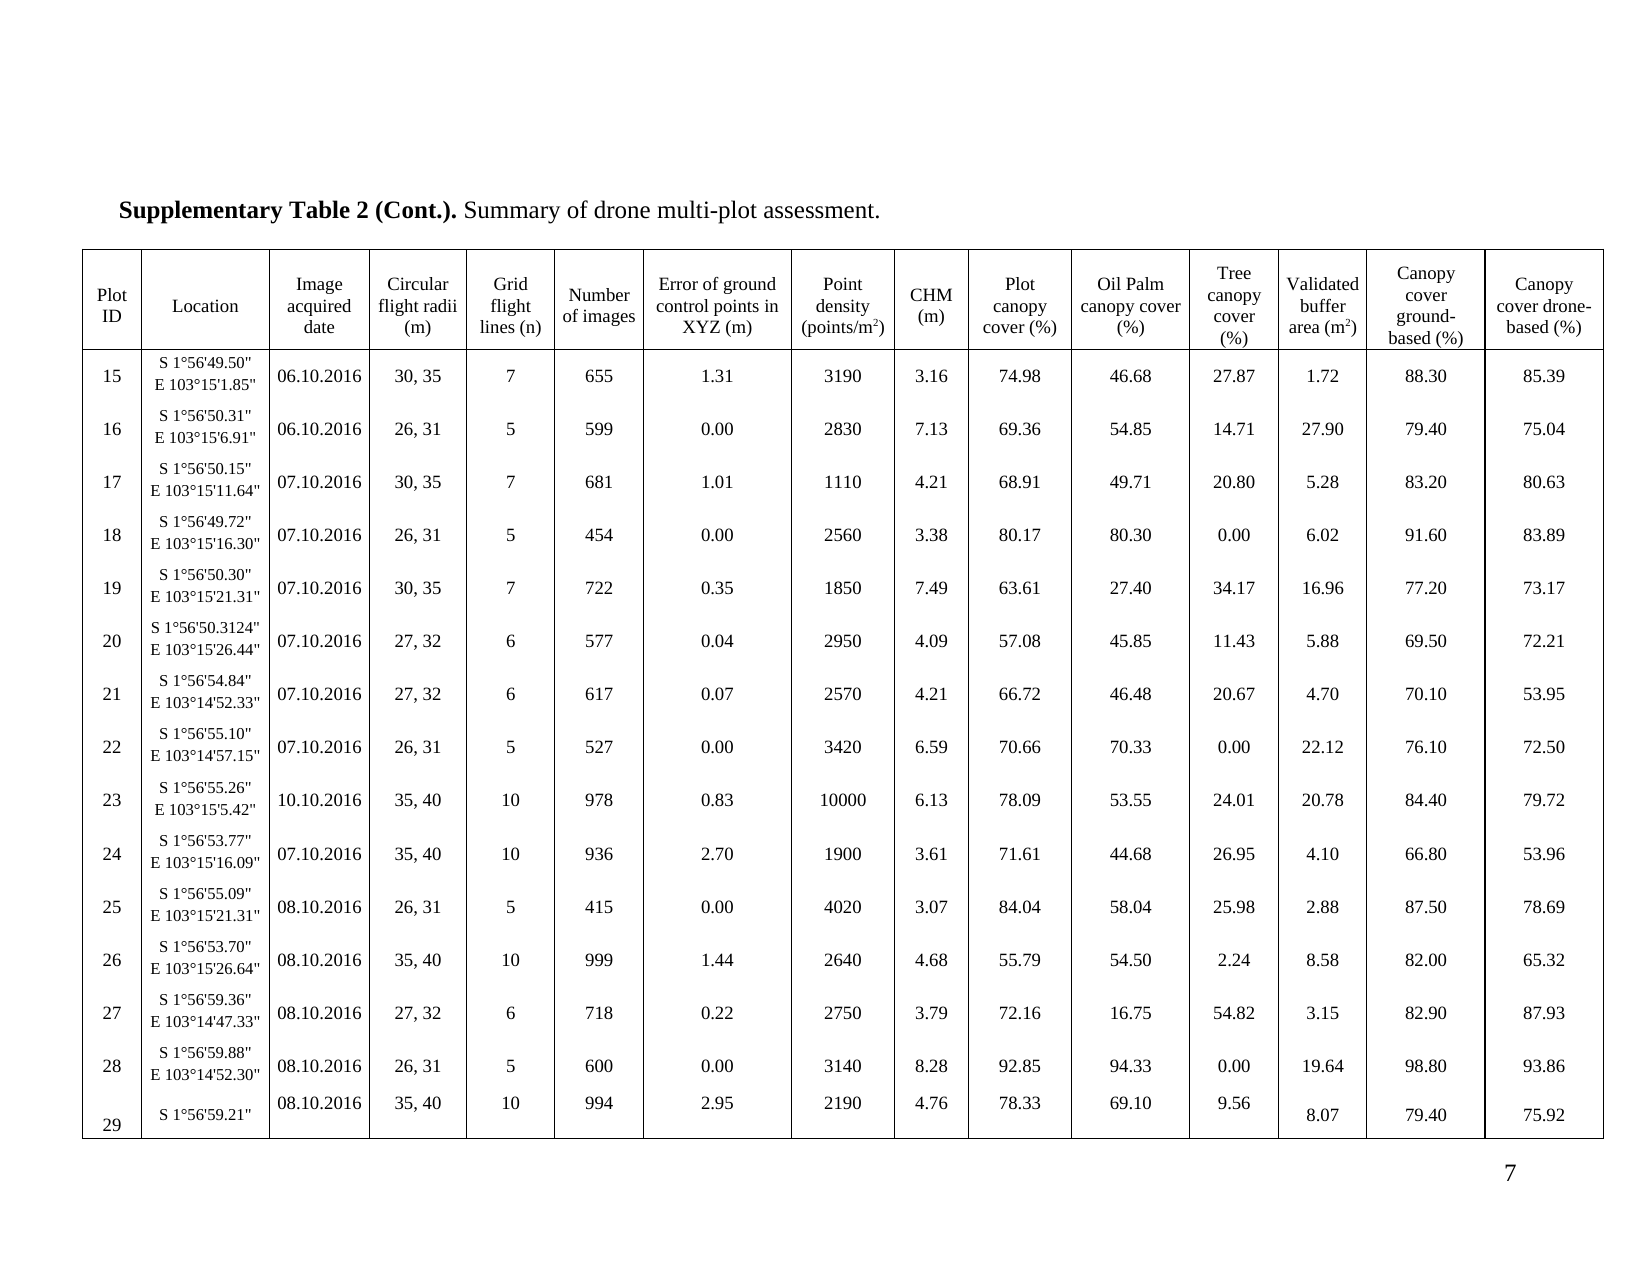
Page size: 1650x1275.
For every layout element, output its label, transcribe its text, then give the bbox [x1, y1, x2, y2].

table_cell 3140 [792, 1039, 894, 1092]
table_cell 4.09 [895, 614, 968, 667]
table_cell 19 [83, 561, 141, 614]
table_cell 4.70 [1279, 667, 1366, 720]
table_cell 5 [467, 720, 554, 773]
table_cell 44.68 [1072, 827, 1189, 880]
table_cell 655 [555, 350, 643, 402]
table_cell 65.32 [1486, 933, 1603, 986]
table_header Plot ID [83, 250, 141, 348]
table_cell 26, 31 [370, 1039, 466, 1092]
table_cell 2830 [792, 402, 894, 455]
table_cell 7.49 [895, 561, 968, 614]
table_cell 73.17 [1486, 561, 1603, 614]
table_cell 75.04 [1486, 402, 1603, 455]
table_cell 978 [555, 774, 643, 827]
table_header Plot canopy cover (%) [969, 250, 1071, 348]
table_cell 2640 [792, 933, 894, 986]
table_cell 600 [555, 1039, 643, 1092]
table_cell 2.95 [644, 1092, 791, 1137]
table_cell 0.04 [644, 614, 791, 667]
table_cell 2.70 [644, 827, 791, 880]
table_header Oil Palm canopy cover (%) [1072, 250, 1189, 348]
table_cell 49.71 [1072, 455, 1189, 508]
table_cell 4.10 [1279, 827, 1366, 880]
table_cell 83.20 [1367, 455, 1484, 508]
table_cell 83.89 [1486, 508, 1603, 561]
table_cell 69.36 [969, 402, 1071, 455]
table_cell S 1°56'50.15" E 103°15'11.64" [142, 455, 269, 508]
table_cell 7 [467, 455, 554, 508]
table_cell 08.10.2016 [270, 933, 369, 986]
table_cell 4.21 [895, 455, 968, 508]
table_cell 10 [467, 933, 554, 986]
table_cell 0.35 [644, 561, 791, 614]
table_cell 8.58 [1279, 933, 1366, 986]
table_cell 16.75 [1072, 986, 1189, 1039]
table_cell 4.76 [895, 1092, 968, 1137]
table_cell 84.04 [969, 880, 1071, 933]
table_cell 10000 [792, 774, 894, 827]
table_cell 6.02 [1279, 508, 1366, 561]
table_cell 718 [555, 986, 643, 1039]
table_cell 6.13 [895, 774, 968, 827]
table_cell 3.15 [1279, 986, 1366, 1039]
table_cell 07.10.2016 [270, 455, 369, 508]
table_cell 1.31 [644, 350, 791, 402]
table_cell S 1°56'53.77" E 103°15'16.09" [142, 827, 269, 880]
table_cell 72.50 [1486, 720, 1603, 773]
table_cell 10 [467, 1092, 554, 1137]
table_cell 20.78 [1279, 774, 1366, 827]
table_cell 74.98 [969, 350, 1071, 402]
table_cell 26, 31 [370, 880, 466, 933]
table_cell S 1°56'49.72" E 103°15'16.30" [142, 508, 269, 561]
table_cell 0.07 [644, 667, 791, 720]
table_cell 70.33 [1072, 720, 1189, 773]
table_cell 77.20 [1367, 561, 1484, 614]
table_cell 54.85 [1072, 402, 1189, 455]
table_cell 23 [83, 774, 141, 827]
table_header Canopy cover ground- based (%) [1367, 250, 1484, 348]
table_cell S 1°56'55.10" E 103°14'57.15" [142, 720, 269, 773]
table_cell 10 [467, 827, 554, 880]
table_cell 1110 [792, 455, 894, 508]
table_cell 6.59 [895, 720, 968, 773]
table_cell 21 [83, 667, 141, 720]
table_cell S 1°56'55.09" E 103°15'21.31" [142, 880, 269, 933]
table_cell 82.90 [1367, 986, 1484, 1039]
table_cell 527 [555, 720, 643, 773]
table_cell 69.50 [1367, 614, 1484, 667]
table_cell S 1°56'54.84" E 103°14'52.33" [142, 667, 269, 720]
table_header Location [142, 250, 269, 348]
table_cell 26, 31 [370, 720, 466, 773]
table_cell 681 [555, 455, 643, 508]
table_header Error of ground control points in XYZ (m) [644, 250, 791, 348]
table_cell S 1°56'53.70" E 103°15'26.64" [142, 933, 269, 986]
table_cell 7.13 [895, 402, 968, 455]
table_cell 10.10.2016 [270, 774, 369, 827]
table_cell 63.61 [969, 561, 1071, 614]
table_header Number of images [555, 250, 643, 348]
table_cell 72.21 [1486, 614, 1603, 667]
table_cell 08.10.2016 [270, 880, 369, 933]
table_header Grid flight lines (n) [467, 250, 554, 348]
table_cell 1.44 [644, 933, 791, 986]
table_cell 58.04 [1072, 880, 1189, 933]
table_cell S 1°56'59.88" E 103°14'52.30" [142, 1039, 269, 1092]
table_cell 0.00 [644, 720, 791, 773]
table_cell 54.82 [1190, 986, 1278, 1039]
table_cell 577 [555, 614, 643, 667]
table_cell 72.16 [969, 986, 1071, 1039]
table_cell 0.22 [644, 986, 791, 1039]
table_cell 80.17 [969, 508, 1071, 561]
table_cell 27 [83, 986, 141, 1039]
table_cell 1900 [792, 827, 894, 880]
table_header Validated buffer area (m2) [1279, 250, 1366, 348]
table_cell S 1°56'50.30" E 103°15'21.31" [142, 561, 269, 614]
table_cell 3420 [792, 720, 894, 773]
table_cell S 1°56'49.50" E 103°15'1.85" [142, 350, 269, 402]
table_cell 0.00 [644, 402, 791, 455]
table_cell 30, 35 [370, 455, 466, 508]
table_cell S 1°56'50.31" E 103°15'6.91" [142, 402, 269, 455]
table_cell 5.28 [1279, 455, 1366, 508]
table_cell 20.67 [1190, 667, 1278, 720]
table_header Canopy cover drone-based (%) [1486, 250, 1603, 348]
table_cell 4020 [792, 880, 894, 933]
text Supplementary Table 2 (Cont.). Summary of drone multi-plot assessment. [119, 195, 1531, 224]
table_cell 53.55 [1072, 774, 1189, 827]
table_cell 27.87 [1190, 350, 1278, 402]
table_cell 3.38 [895, 508, 968, 561]
table_cell 85.39 [1486, 350, 1603, 402]
table_cell 994 [555, 1092, 643, 1137]
table_cell 35, 40 [370, 827, 466, 880]
table_cell 20.80 [1190, 455, 1278, 508]
table_cell 3190 [792, 350, 894, 402]
table_cell 6 [467, 614, 554, 667]
table_cell 2560 [792, 508, 894, 561]
table_cell 5 [467, 402, 554, 455]
table_cell 91.60 [1367, 508, 1484, 561]
table_cell 8.28 [895, 1039, 968, 1092]
table_cell 9.56 [1190, 1092, 1278, 1137]
table_cell 11.43 [1190, 614, 1278, 667]
table_cell 1.01 [644, 455, 791, 508]
table_cell 4.21 [895, 667, 968, 720]
table_cell 26 [83, 933, 141, 986]
table_cell 94.33 [1072, 1039, 1189, 1092]
table_cell 3.61 [895, 827, 968, 880]
table_cell 07.10.2016 [270, 667, 369, 720]
table_cell 599 [555, 402, 643, 455]
table_cell 93.86 [1486, 1039, 1603, 1092]
table_cell 2950 [792, 614, 894, 667]
table_cell 78.33 [969, 1092, 1071, 1137]
table_cell 46.68 [1072, 350, 1189, 402]
table_header Point density (points/m2) [792, 250, 894, 348]
table_cell 98.80 [1367, 1039, 1484, 1092]
table_cell S 1°56'59.36" E 103°14'47.33" [142, 986, 269, 1039]
table_cell 0.00 [1190, 508, 1278, 561]
table_cell 66.80 [1367, 827, 1484, 880]
table_cell 0.00 [644, 880, 791, 933]
table_cell 4.68 [895, 933, 968, 986]
table_cell 28 [83, 1039, 141, 1092]
table_cell 30, 35 [370, 561, 466, 614]
table_cell 68.91 [969, 455, 1071, 508]
table_cell 27, 32 [370, 986, 466, 1039]
table_cell 6 [467, 986, 554, 1039]
table_cell 24.01 [1190, 774, 1278, 827]
table_cell 46.48 [1072, 667, 1189, 720]
table_cell 57.08 [969, 614, 1071, 667]
table_cell 2750 [792, 986, 894, 1039]
table_cell 0.83 [644, 774, 791, 827]
table_cell 936 [555, 827, 643, 880]
table_cell S 1°56'50.3124" E 103°15'26.44" [142, 614, 269, 667]
table_cell 617 [555, 667, 643, 720]
table_cell 5.88 [1279, 614, 1366, 667]
table_cell 10 [467, 774, 554, 827]
table_cell 6 [467, 667, 554, 720]
table_header Tree canopy cover (%) [1190, 250, 1278, 348]
table_cell 66.72 [969, 667, 1071, 720]
table_cell 92.85 [969, 1039, 1071, 1092]
table_cell 71.61 [969, 827, 1071, 880]
table_cell 1850 [792, 561, 894, 614]
table_cell 87.93 [1486, 986, 1603, 1039]
table_cell 07.10.2016 [270, 508, 369, 561]
table_cell 722 [555, 561, 643, 614]
table_cell 79.40 [1367, 1092, 1484, 1137]
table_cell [142, 1092, 269, 1137]
table_cell 14.71 [1190, 402, 1278, 455]
table_cell 26, 31 [370, 402, 466, 455]
table_cell 3.16 [895, 350, 968, 402]
table_cell 3.79 [895, 986, 968, 1039]
table_cell 26, 31 [370, 508, 466, 561]
table_cell 16 [83, 402, 141, 455]
table_cell 53.96 [1486, 827, 1603, 880]
table_cell 2570 [792, 667, 894, 720]
table_cell 55.79 [969, 933, 1071, 986]
table_cell 415 [555, 880, 643, 933]
table_cell 53.95 [1486, 667, 1603, 720]
table_cell 0.00 [1190, 720, 1278, 773]
table_cell 80.63 [1486, 455, 1603, 508]
table_cell 0.00 [1190, 1039, 1278, 1092]
table_cell 17 [83, 455, 141, 508]
table_cell 0.00 [644, 1039, 791, 1092]
table_cell 35, 40 [370, 933, 466, 986]
table_cell 25.98 [1190, 880, 1278, 933]
table_cell 07.10.2016 [270, 561, 369, 614]
table_cell 7 [467, 350, 554, 402]
table_cell 5 [467, 508, 554, 561]
table_cell 7 [467, 561, 554, 614]
table_cell 2.24 [1190, 933, 1278, 986]
table_cell S 1°56'55.26" E 103°15'5.42" [142, 774, 269, 827]
table_cell 78.69 [1486, 880, 1603, 933]
table_cell 27, 32 [370, 667, 466, 720]
table_cell 19.64 [1279, 1039, 1366, 1092]
table_cell 70.10 [1367, 667, 1484, 720]
table_cell 82.00 [1367, 933, 1484, 986]
table_cell 22 [83, 720, 141, 773]
table_cell 2190 [792, 1092, 894, 1137]
table_cell 79.72 [1486, 774, 1603, 827]
table_cell 3.07 [895, 880, 968, 933]
table_cell 15 [83, 350, 141, 402]
table_cell 2.88 [1279, 880, 1366, 933]
table_cell 88.30 [1367, 350, 1484, 402]
table_cell 07.10.2016 [270, 614, 369, 667]
table_cell 0.00 [644, 508, 791, 561]
table_cell 27, 32 [370, 614, 466, 667]
table_cell 30, 35 [370, 350, 466, 402]
table_cell 454 [555, 508, 643, 561]
table_cell 5 [467, 1039, 554, 1092]
table_cell 08.10.2016 [270, 986, 369, 1039]
table_cell 07.10.2016 [270, 827, 369, 880]
table_header Circular flight radii (m) [370, 250, 466, 348]
table_cell 45.85 [1072, 614, 1189, 667]
table_cell 35, 40 [370, 1092, 466, 1137]
table_cell 27.40 [1072, 561, 1189, 614]
table_cell 54.50 [1072, 933, 1189, 986]
table_cell 87.50 [1367, 880, 1484, 933]
table_cell 24 [83, 827, 141, 880]
table_cell 1.72 [1279, 350, 1366, 402]
table_cell 79.40 [1367, 402, 1484, 455]
table_cell 29 [83, 1092, 141, 1137]
table_cell 70.66 [969, 720, 1071, 773]
table_cell 80.30 [1072, 508, 1189, 561]
table_cell 08.10.2016 [270, 1092, 369, 1137]
table_cell 69.10 [1072, 1092, 1189, 1137]
table_header Image acquired date [270, 250, 369, 348]
table_cell 27.90 [1279, 402, 1366, 455]
table_cell 20 [83, 614, 141, 667]
table_cell 06.10.2016 [270, 402, 369, 455]
table_cell 18 [83, 508, 141, 561]
table_cell 25 [83, 880, 141, 933]
table_cell 34.17 [1190, 561, 1278, 614]
table_cell 78.09 [969, 774, 1071, 827]
table_cell 999 [555, 933, 643, 986]
table_cell 07.10.2016 [270, 720, 369, 773]
table_cell 06.10.2016 [270, 350, 369, 402]
table_header CHM (m) [895, 250, 968, 348]
table_cell 08.10.2016 [270, 1039, 369, 1092]
table_cell 84.40 [1367, 774, 1484, 827]
table_cell 35, 40 [370, 774, 466, 827]
table_cell 5 [467, 880, 554, 933]
table_cell 8.07 [1279, 1092, 1366, 1137]
table_cell 76.10 [1367, 720, 1484, 773]
table_cell 16.96 [1279, 561, 1366, 614]
table_cell 75.92 [1486, 1092, 1603, 1137]
table_cell 26.95 [1190, 827, 1278, 880]
table_cell 22.12 [1279, 720, 1366, 773]
